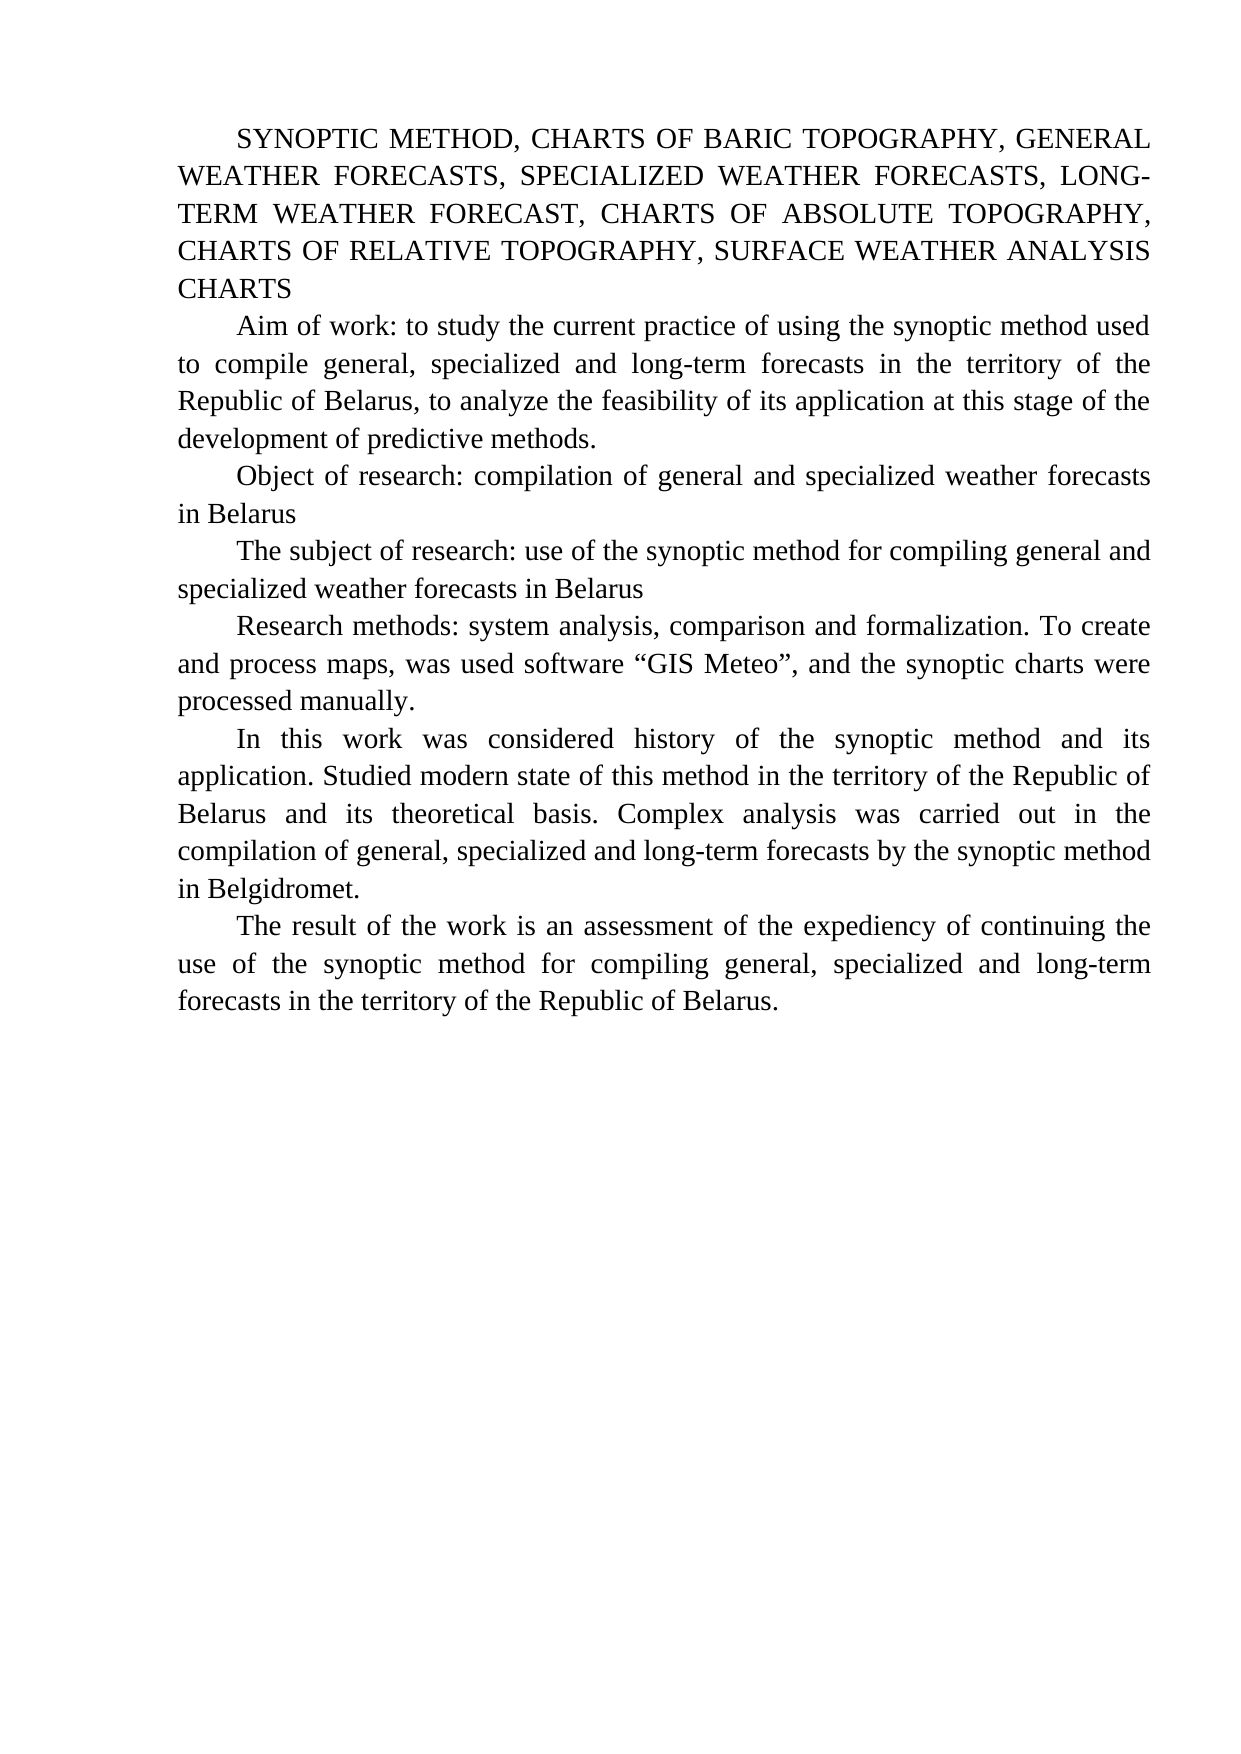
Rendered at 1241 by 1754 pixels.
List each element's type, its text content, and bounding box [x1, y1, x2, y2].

text Research methods: system analysis, comparison and formalization. To create and process maps, was used software “GIS Meteo”, and the synoptic charts were processed manually. [177, 606, 1152, 718]
text The result of the work is an assessment of the expediency of continuing the use of the synoptic method for compiling general, specialized and long-term forecasts in the territory of the Republic of Belarus. [177, 906, 1152, 1018]
text Object of research: compilation of general and specialized weather forecasts in Belarus [177, 456, 1152, 531]
text SYNOPTIC METHOD, CHARTS OF BARIC TOPOGRAPHY, GENERAL WEATHER FORECASTS, SPECIALIZED WEATHER FORECASTS, LONG-TERM WEATHER FORECAST, CHARTS OF ABSOLUTE TOPOGRAPHY, CHARTS OF RELATIVE TOPOGRAPHY, SURFACE WEATHER ANALYSIS CHARTS [177, 118, 1152, 306]
text Aim of work: to study the current practice of using the synoptic method used to compile general, specialized and long-term forecasts in the territory of the Republic of Belarus, to analyze the feasibility of its application at this stage of the development of predictive methods. [177, 306, 1152, 456]
text The subject of research: use of the synoptic method for compiling general and specialized weather forecasts in Belarus [177, 531, 1152, 606]
text In this work was considered history of the synoptic method and its application. Studied modern state of this method in the territory of the Republic of Belarus and its theoretical basis. Complex analysis was carried out in the compilation of general, specialized and long-term forecasts by the synoptic method in Belgidromet. [177, 718, 1152, 906]
